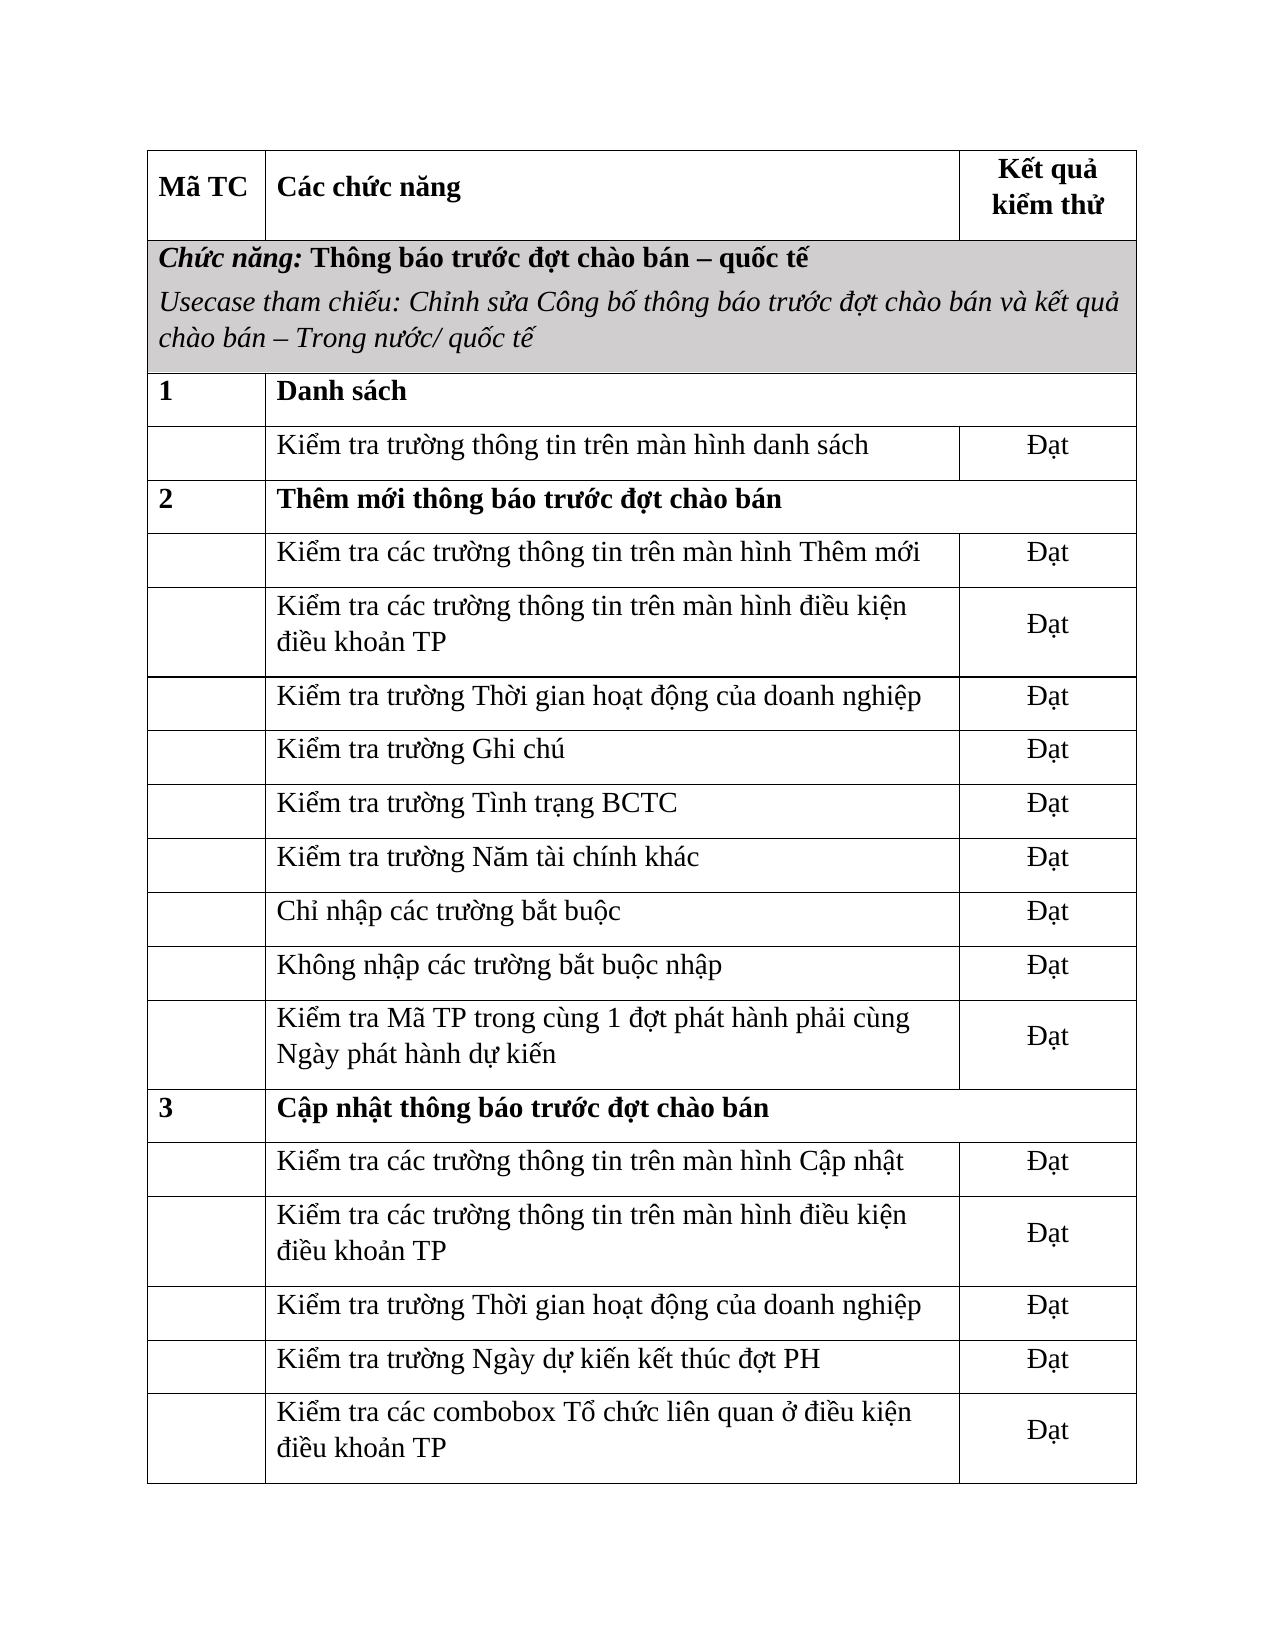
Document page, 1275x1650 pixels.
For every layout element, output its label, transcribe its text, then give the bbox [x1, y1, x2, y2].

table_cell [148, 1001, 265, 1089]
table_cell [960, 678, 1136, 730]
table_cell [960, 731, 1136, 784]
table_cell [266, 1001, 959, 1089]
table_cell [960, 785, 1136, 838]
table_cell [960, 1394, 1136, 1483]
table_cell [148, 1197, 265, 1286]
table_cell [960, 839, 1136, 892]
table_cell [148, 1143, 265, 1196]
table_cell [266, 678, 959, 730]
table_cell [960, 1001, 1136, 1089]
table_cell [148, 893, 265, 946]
table_header Mã TC [148, 151, 265, 239]
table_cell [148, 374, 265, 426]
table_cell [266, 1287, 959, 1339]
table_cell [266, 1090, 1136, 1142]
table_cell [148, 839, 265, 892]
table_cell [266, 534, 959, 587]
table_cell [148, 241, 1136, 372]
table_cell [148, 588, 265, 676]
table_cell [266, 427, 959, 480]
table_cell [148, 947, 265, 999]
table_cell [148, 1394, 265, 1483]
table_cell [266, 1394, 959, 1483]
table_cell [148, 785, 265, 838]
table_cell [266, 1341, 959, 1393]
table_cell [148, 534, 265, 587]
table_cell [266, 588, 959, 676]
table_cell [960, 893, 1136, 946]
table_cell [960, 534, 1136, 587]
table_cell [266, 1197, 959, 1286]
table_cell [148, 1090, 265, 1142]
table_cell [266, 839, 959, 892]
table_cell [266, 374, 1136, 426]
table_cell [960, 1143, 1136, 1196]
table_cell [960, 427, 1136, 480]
table_header Kết quả kiểm thử [960, 151, 1136, 239]
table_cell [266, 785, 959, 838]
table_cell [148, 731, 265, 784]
table_header Các chức năng [266, 151, 959, 239]
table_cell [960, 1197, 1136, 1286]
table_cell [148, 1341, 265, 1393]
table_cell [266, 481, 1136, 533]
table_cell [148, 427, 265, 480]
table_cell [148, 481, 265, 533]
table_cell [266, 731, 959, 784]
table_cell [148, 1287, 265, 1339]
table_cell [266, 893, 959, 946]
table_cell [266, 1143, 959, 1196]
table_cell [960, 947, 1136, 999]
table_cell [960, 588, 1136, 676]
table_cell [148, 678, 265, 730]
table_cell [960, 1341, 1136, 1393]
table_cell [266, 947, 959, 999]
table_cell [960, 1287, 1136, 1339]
